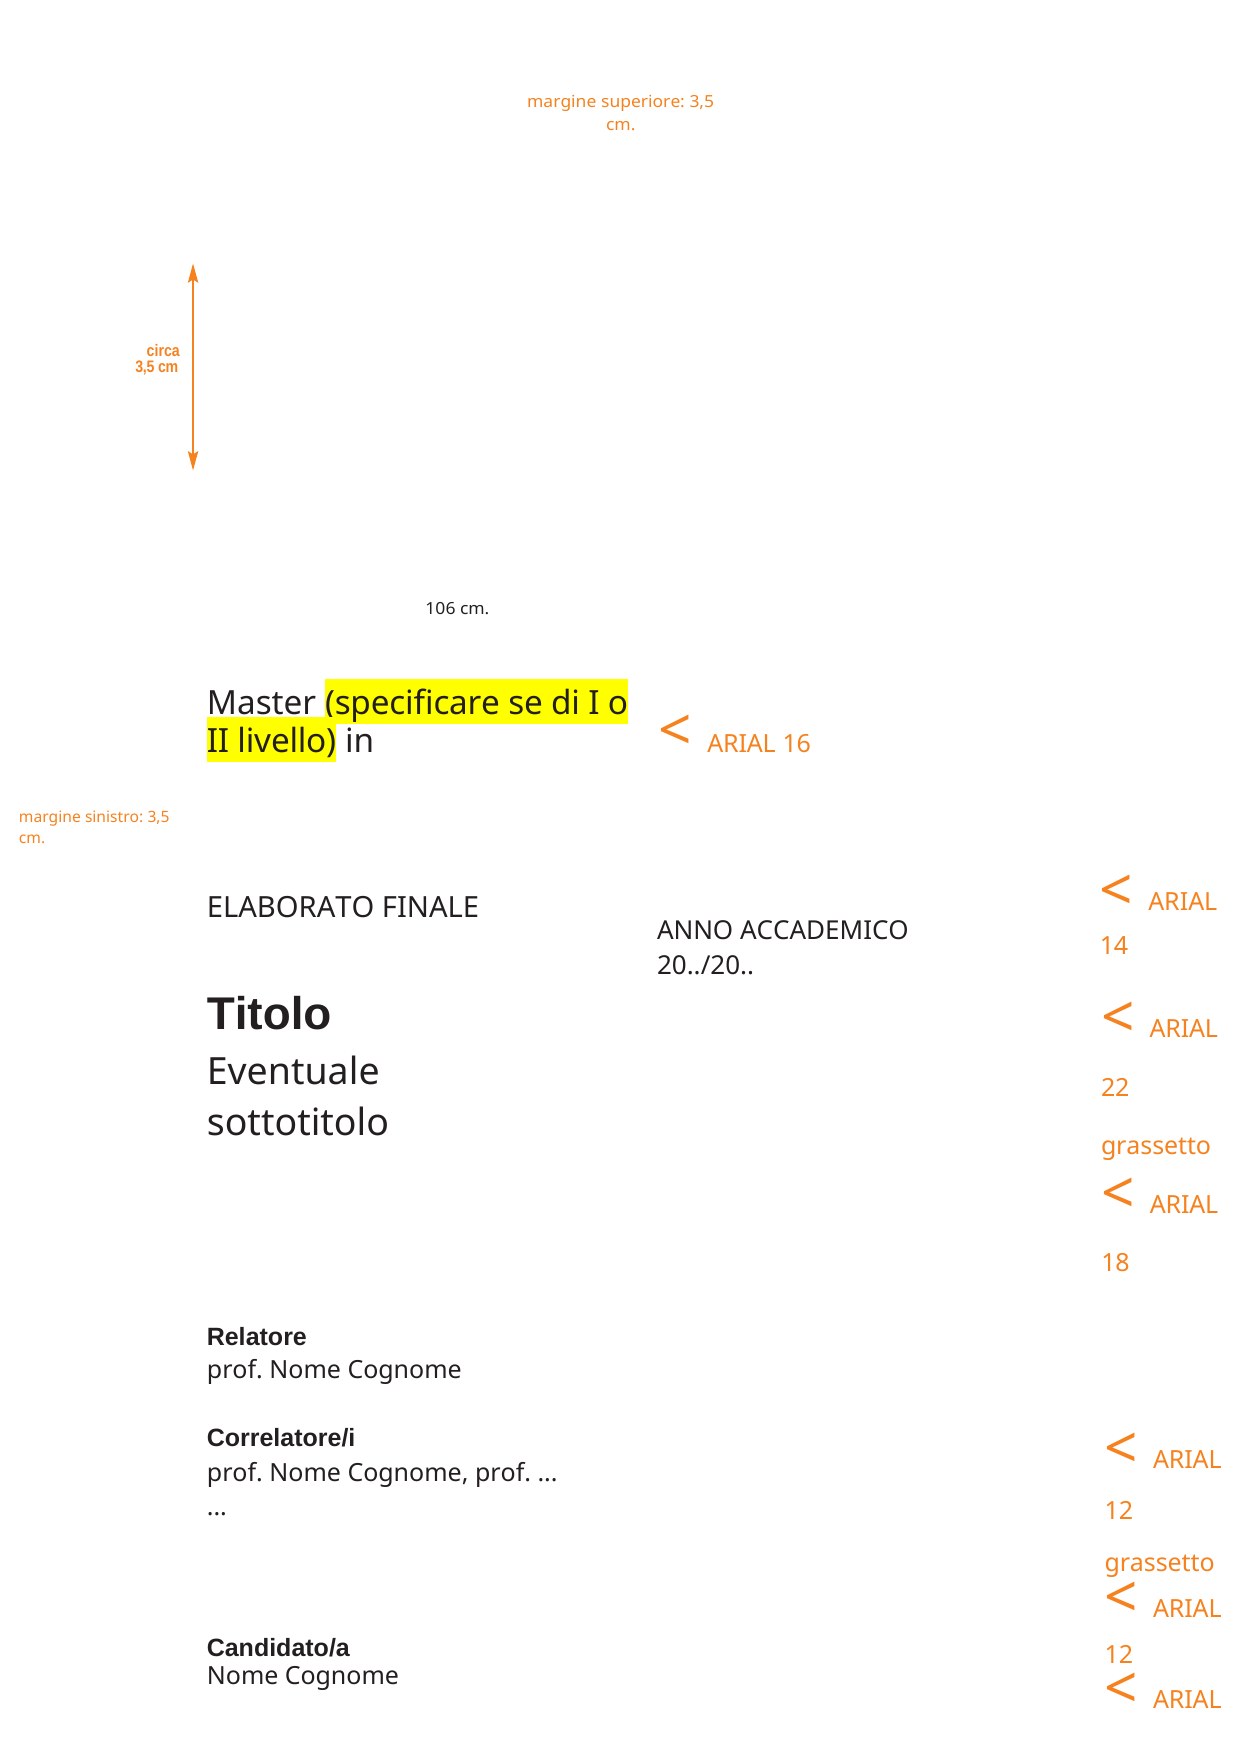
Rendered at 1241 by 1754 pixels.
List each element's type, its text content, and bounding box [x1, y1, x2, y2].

text < ARIAL 18 [1101, 1166, 1240, 1283]
text prof. Nome Cognome, prof. ... ... [207, 1454, 569, 1523]
subtitle Relatore [207, 1322, 569, 1351]
text < ARIAL 16 [658, 688, 1240, 769]
title Titolo [207, 986, 569, 1039]
text circa 3,5 cm [135, 343, 181, 376]
text < ARIAL 12 grassetto [1104, 1672, 1240, 1718]
text Nome Cognome [207, 1662, 569, 1689]
text Master (specificare se di I o II livello) in [336, 684, 633, 760]
text Master (specificare se di I o II livello) in [207, 684, 325, 717]
text 106 cm. [6, 596, 489, 619]
text margine sinistro: 3,5 cm. [19, 806, 191, 848]
text < ARIAL 22 grassetto [1101, 991, 1240, 1166]
text ELABORATO FINALE [207, 886, 569, 926]
text < ARIAL 12 grassetto [1104, 1427, 1240, 1581]
text prof. Nome Cognome [207, 1352, 569, 1386]
text ANNO ACCADEMICO 20../20.. [657, 911, 937, 982]
subtitle Correlatore/i [207, 1423, 569, 1452]
text < ARIAL 12 [1104, 1581, 1240, 1672]
subtitle Candidato/a [207, 1635, 569, 1662]
text Eventuale sottotitolo [207, 1044, 569, 1146]
text < ARIAL 14 [1099, 848, 1240, 962]
text margine superiore: 3,5 cm. [516, 89, 725, 135]
